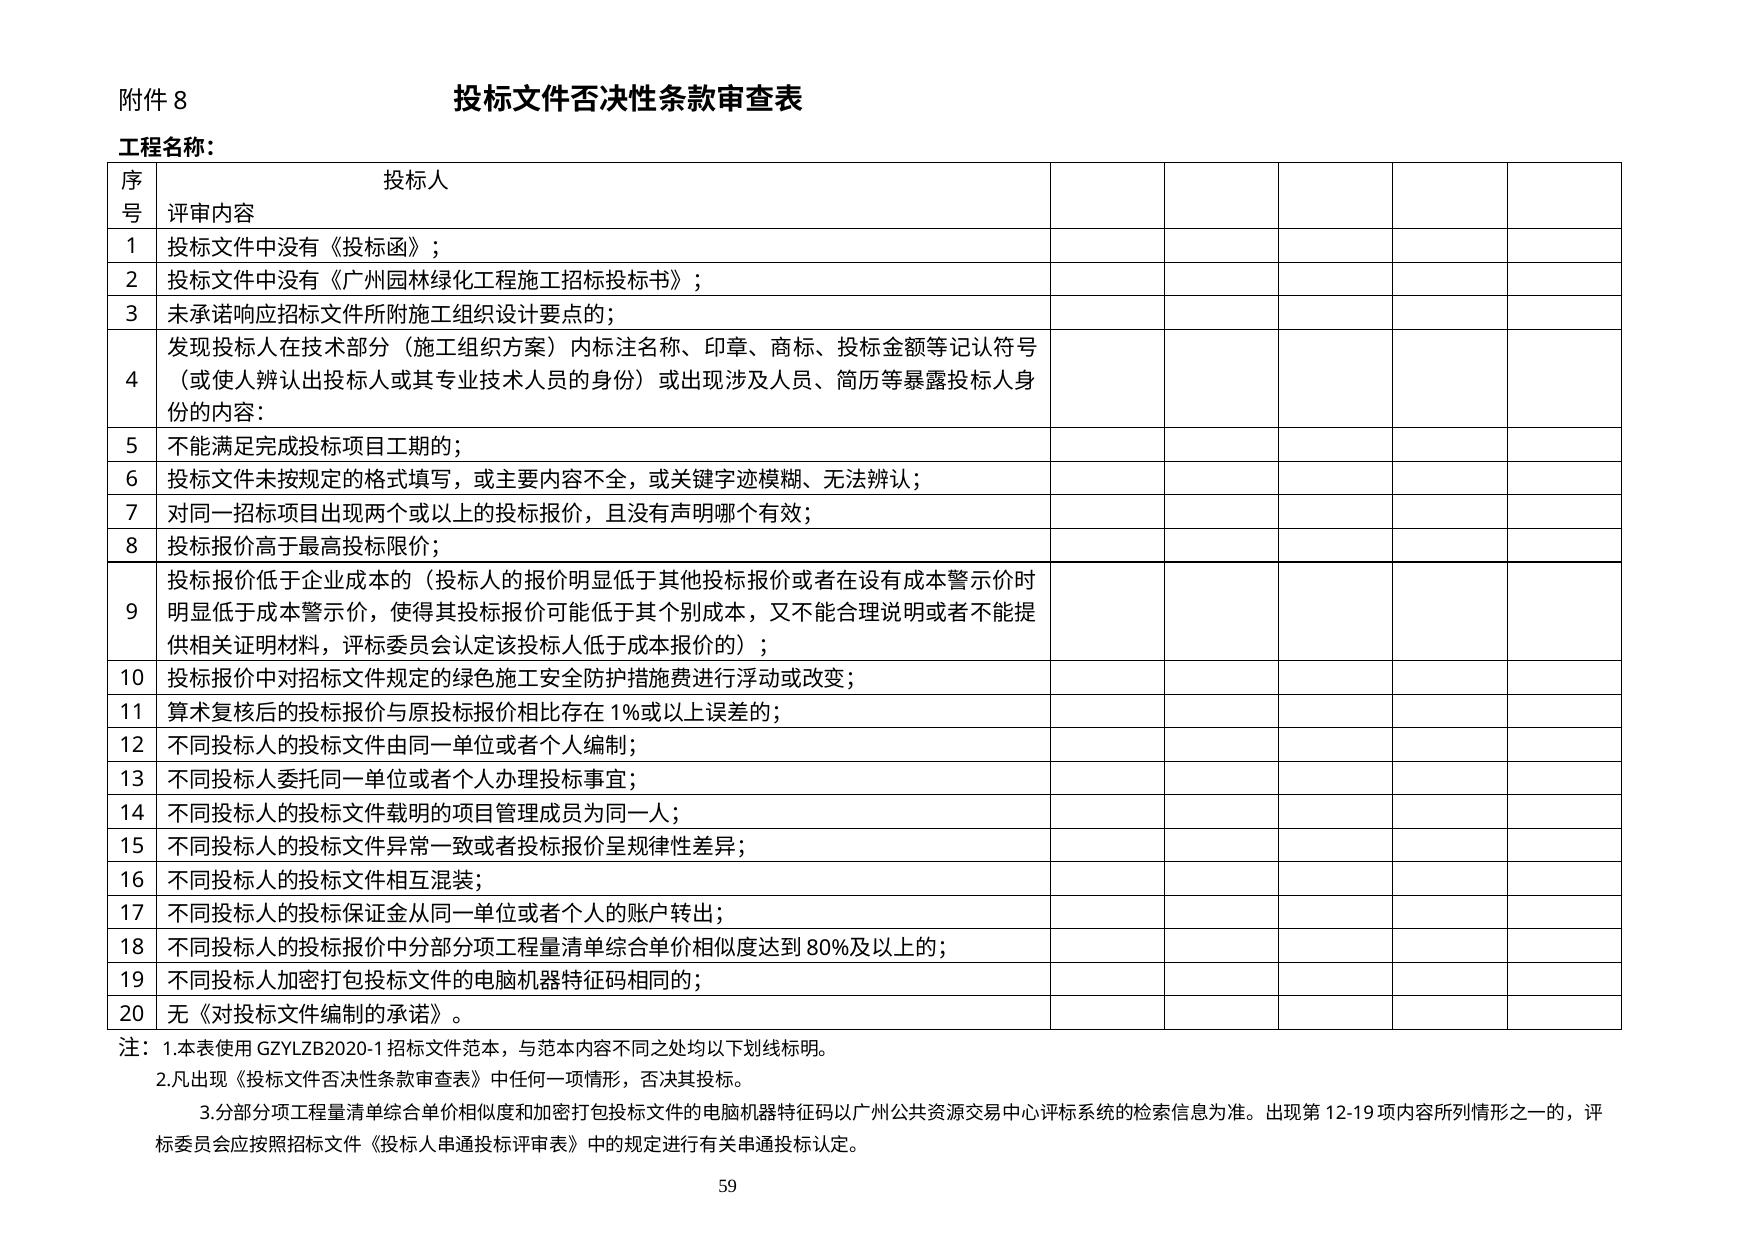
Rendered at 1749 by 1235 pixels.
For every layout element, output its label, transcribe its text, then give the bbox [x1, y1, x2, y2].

table_cell [1508, 462, 1621, 494]
table_cell [1508, 762, 1621, 794]
table_cell [1279, 896, 1392, 928]
table_cell [1508, 563, 1621, 660]
table_cell [1393, 462, 1507, 494]
table_cell [1051, 963, 1164, 995]
table_header 序号 [108, 163, 156, 228]
table_cell [1393, 563, 1507, 660]
table_cell [1279, 762, 1392, 794]
table_cell [1393, 896, 1507, 928]
text 3.分部分项工程量清单综合单价相似度和加密打包投标文件的电脑机器特征码以广州公共资源交易中心评标系统的检索信息为准。出现第12-19项内容所列情形之一的，评标委员会应按照招标文件《投标人串通投标评审表》中的规定进行有关串通投标认定。 [156, 1095, 1618, 1160]
table_cell 投标报价低于企业成本的（投标人的报价明显低于其他投标报价或者在设有成本警示价时明显低于成本警示价，使得其投标报价可能低于其个别成本，又不能合理说明或者不能提供相关证明材料，评标委员会认定该投标人低于成本报价的）； [157, 563, 1050, 660]
table_header [1279, 163, 1392, 228]
table_cell 19 [108, 963, 156, 995]
table_cell 不同投标人的投标报价中分部分项工程量清单综合单价相似度达到80%及以上的； [157, 929, 1050, 962]
text 附件8 投标文件否决性条款审查表 [118, 64, 1618, 129]
table_cell 对同一招标项目出现两个或以上的投标报价，且没有声明哪个有效； [157, 495, 1050, 528]
table_cell 投标报价高于最高投标限价； [157, 529, 1050, 561]
table_cell 发现投标人在技术部分（施工组织方案）内标注名称、印章、商标、投标金额等记认符号（或使人辨认出投标人或其专业技术人员的身份）或出现涉及人员、简历等暴露投标人身份的内容： [157, 330, 1050, 427]
table_cell [1165, 428, 1278, 461]
table_cell [1279, 829, 1392, 861]
table_cell 不同投标人的投标保证金从同一单位或者个人的账户转出； [157, 896, 1050, 928]
table_cell [1279, 661, 1392, 693]
table_cell [1279, 728, 1392, 761]
table_cell [1393, 862, 1507, 895]
table_cell [1165, 462, 1278, 494]
text 注：1.本表使用GZYLZB2020-1招标文件范本，与范本内容不同之处均以下划线标明。 [118, 1030, 1618, 1062]
table_cell [1279, 428, 1392, 461]
table_cell [1165, 563, 1278, 660]
table_cell 2 [108, 263, 156, 295]
table_cell 12 [108, 728, 156, 761]
table_cell [1051, 462, 1164, 494]
table_cell [1393, 795, 1507, 828]
table_cell 不同投标人加密打包投标文件的电脑机器特征码相同的； [157, 963, 1050, 995]
table_cell [1051, 862, 1164, 895]
table_cell [1051, 728, 1164, 761]
table_cell [1508, 728, 1621, 761]
table_cell 17 [108, 896, 156, 928]
table_cell [1508, 263, 1621, 295]
table_cell [1508, 495, 1621, 528]
table_cell [1279, 963, 1392, 995]
table_cell [1508, 296, 1621, 329]
table_cell 8 [108, 529, 156, 561]
table_cell [1051, 296, 1164, 329]
table_cell [1508, 929, 1621, 962]
table_cell [1393, 428, 1507, 461]
table_cell [1393, 728, 1507, 761]
table_cell [1165, 929, 1278, 962]
table_cell [1508, 896, 1621, 928]
table_cell [1165, 695, 1278, 727]
table_cell [1508, 963, 1621, 995]
table_cell [1393, 762, 1507, 794]
table_cell 20 [108, 996, 156, 1029]
table_cell [1051, 263, 1164, 295]
table_cell [1279, 263, 1392, 295]
table_cell [1393, 695, 1507, 727]
table_cell [1051, 330, 1164, 427]
table_cell [1165, 996, 1278, 1029]
table_header [1165, 163, 1278, 228]
table_cell 投标文件未按规定的格式填写，或主要内容不全，或关键字迹模糊、无法辨认； [157, 462, 1050, 494]
table_cell [1165, 495, 1278, 528]
table_cell 无《对投标文件编制的承诺》。 [157, 996, 1050, 1029]
table_cell [1393, 296, 1507, 329]
table_cell [1279, 996, 1392, 1029]
table_cell 不同投标人的投标文件相互混装； [157, 862, 1050, 895]
table_cell [1051, 829, 1164, 861]
table_cell [1051, 229, 1164, 262]
table_cell [1279, 495, 1392, 528]
table_cell 不同投标人的投标文件异常一致或者投标报价呈规律性差异； [157, 829, 1050, 861]
table_cell [1279, 296, 1392, 329]
table_cell [1051, 563, 1164, 660]
table_header [1051, 163, 1164, 228]
table_cell [1393, 263, 1507, 295]
table_cell 投标报价中对招标文件规定的绿色施工安全防护措施费进行浮动或改变； [157, 661, 1050, 693]
table_cell [1279, 462, 1392, 494]
table_cell [1051, 428, 1164, 461]
table_cell [1393, 963, 1507, 995]
table_cell 算术复核后的投标报价与原投标报价相比存在1%或以上误差的； [157, 695, 1050, 727]
table_cell [1279, 795, 1392, 828]
table_cell 投标文件中没有《广州园林绿化工程施工招标投标书》； [157, 263, 1050, 295]
table_cell 6 [108, 462, 156, 494]
table_cell [1508, 996, 1621, 1029]
table_cell [1393, 330, 1507, 427]
table_cell 15 [108, 829, 156, 861]
table_cell [1051, 795, 1164, 828]
table_cell 不同投标人委托同一单位或者个人办理投标事宜； [157, 762, 1050, 794]
table_cell 投标文件中没有《投标函》； [157, 229, 1050, 262]
table_header [1393, 163, 1507, 228]
table_cell 13 [108, 762, 156, 794]
table_cell 不同投标人的投标文件由同一单位或者个人编制； [157, 728, 1050, 761]
table_cell [1051, 661, 1164, 693]
table_cell 7 [108, 495, 156, 528]
table_cell 18 [108, 929, 156, 962]
table_cell [1165, 829, 1278, 861]
table_cell [1165, 296, 1278, 329]
table_cell [1393, 829, 1507, 861]
table_cell [1165, 862, 1278, 895]
table_cell 3 [108, 296, 156, 329]
table_cell [1165, 330, 1278, 427]
text 2.凡出现《投标文件否决性条款审查表》中任何一项情形，否决其投标。 [118, 1062, 1618, 1095]
table_cell [1393, 661, 1507, 693]
table_cell [1508, 829, 1621, 861]
table_cell [1165, 229, 1278, 262]
table_cell [1165, 896, 1278, 928]
table_cell [1508, 428, 1621, 461]
table_cell 未承诺响应招标文件所附施工组织设计要点的； [157, 296, 1050, 329]
table_cell [1051, 695, 1164, 727]
table_cell [1165, 762, 1278, 794]
text 工程名称： [118, 129, 1618, 162]
table_cell [1508, 695, 1621, 727]
table_cell 11 [108, 695, 156, 727]
table_cell [1051, 929, 1164, 962]
table_cell 9 [108, 563, 156, 660]
table_cell [1508, 795, 1621, 828]
table_cell [1051, 896, 1164, 928]
table_cell 14 [108, 795, 156, 828]
table_cell [1393, 495, 1507, 528]
table_cell [1393, 529, 1507, 561]
table_cell [1508, 862, 1621, 895]
table_cell [1508, 229, 1621, 262]
table_header 投标人 评审内容 [157, 163, 1050, 228]
table_cell [1279, 330, 1392, 427]
table_cell [1051, 495, 1164, 528]
table_cell 不能满足完成投标项目工期的； [157, 428, 1050, 461]
table_cell 10 [108, 661, 156, 693]
table_cell [1508, 330, 1621, 427]
table_cell 不同投标人的投标文件载明的项目管理成员为同一人； [157, 795, 1050, 828]
table_cell [1393, 996, 1507, 1029]
table_cell [1165, 963, 1278, 995]
table_cell [1393, 229, 1507, 262]
table_cell [1279, 929, 1392, 962]
table_cell [1051, 529, 1164, 561]
table_cell [1051, 762, 1164, 794]
table_cell [1165, 529, 1278, 561]
table_cell 4 [108, 330, 156, 427]
table_cell 16 [108, 862, 156, 895]
table_cell [1279, 229, 1392, 262]
table_cell [1279, 862, 1392, 895]
table_cell [1393, 929, 1507, 962]
table_cell [1165, 263, 1278, 295]
table_cell [1279, 695, 1392, 727]
table_cell [1279, 563, 1392, 660]
table_cell [1508, 661, 1621, 693]
table_cell [1165, 795, 1278, 828]
table_cell [1051, 996, 1164, 1029]
table_cell 1 [108, 229, 156, 262]
table_header [1508, 163, 1621, 228]
table_cell [1165, 661, 1278, 693]
table_cell [1165, 728, 1278, 761]
table_cell 5 [108, 428, 156, 461]
table_cell [1279, 529, 1392, 561]
table_cell [1508, 529, 1621, 561]
